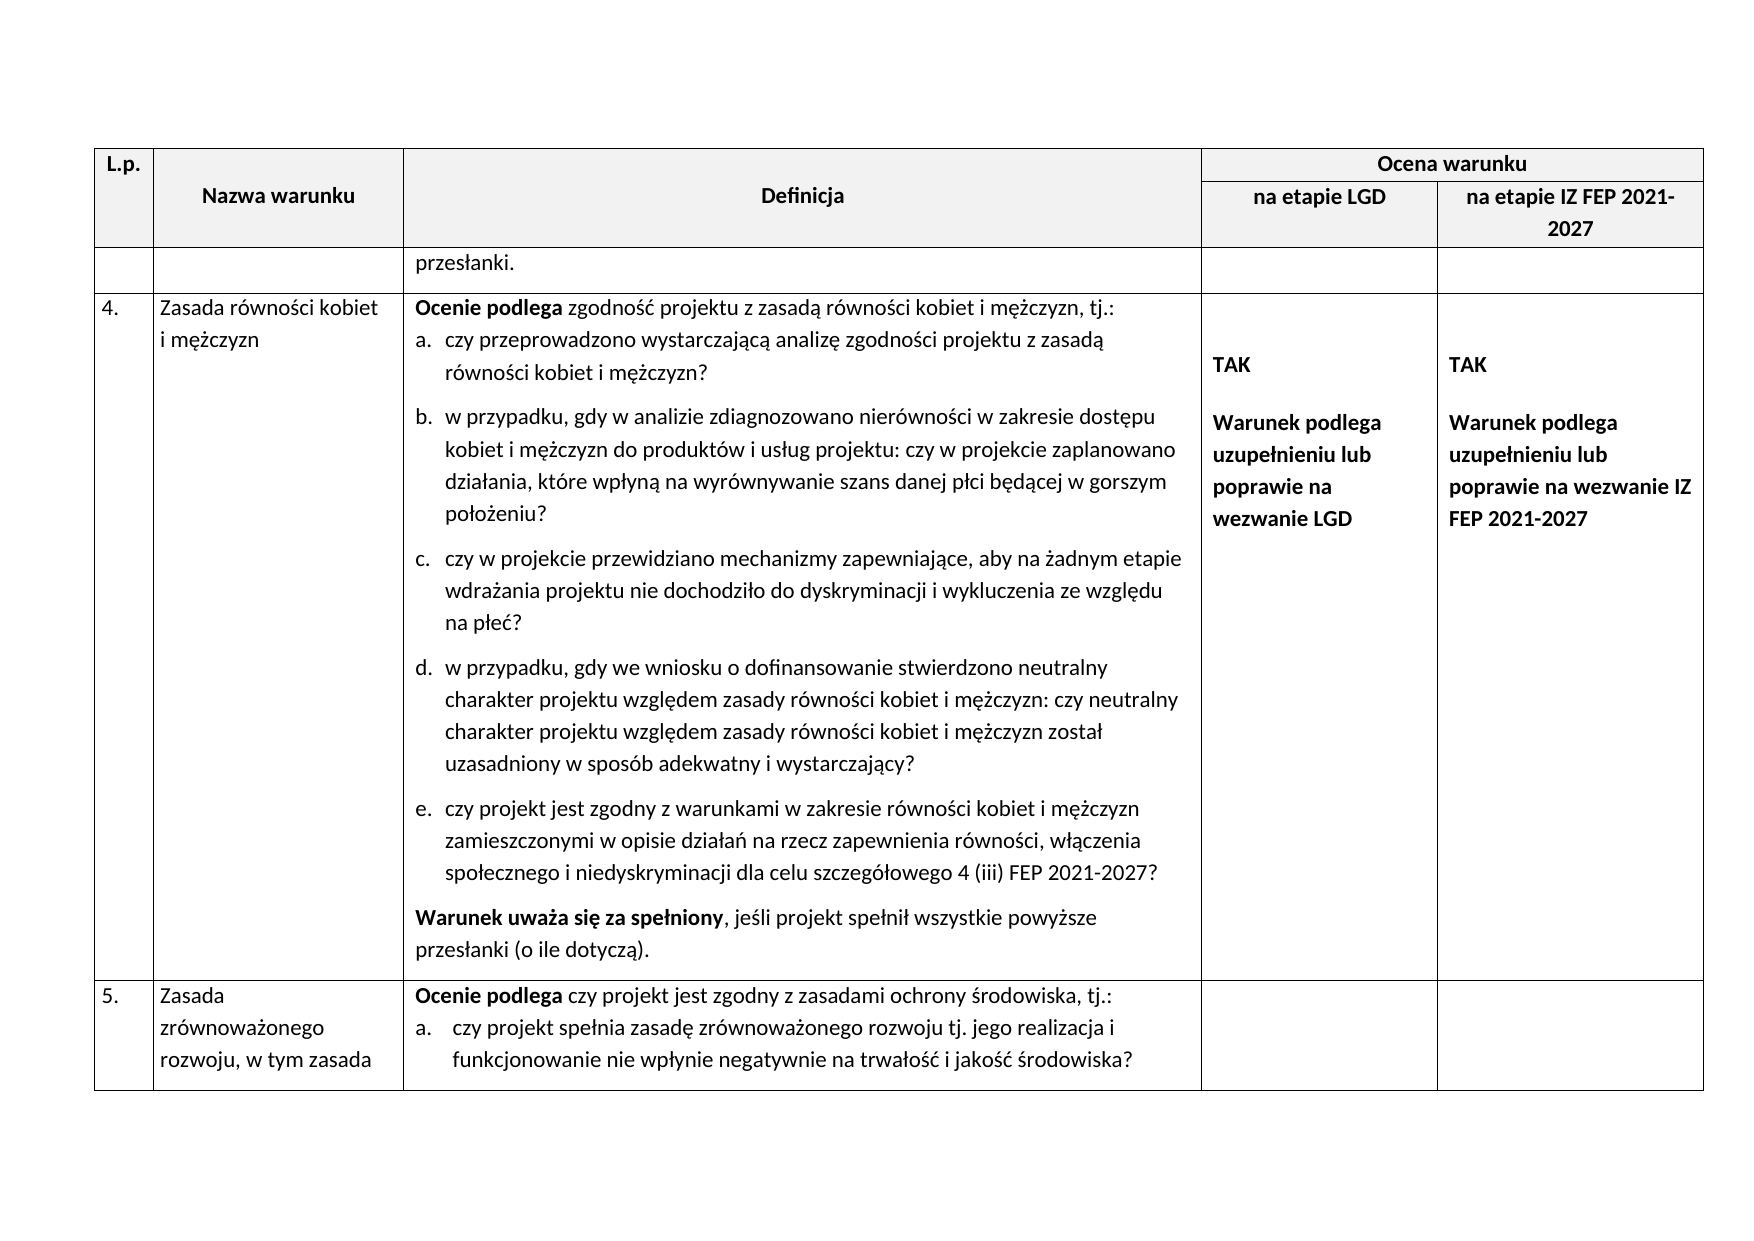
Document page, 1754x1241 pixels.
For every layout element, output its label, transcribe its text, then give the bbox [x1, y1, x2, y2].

table_cell [95, 981, 153, 1090]
table_cell na etapie IZ FEP 2021-2027 [1438, 182, 1703, 247]
table_cell Zasada równości kobiet i mężczyzn [154, 294, 403, 980]
table_cell TAK Warunek podlega uzupełnieniu lub poprawie na wezwanie LGD [1202, 294, 1437, 980]
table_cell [1202, 248, 1437, 292]
table_cell na etapie LGD [1202, 182, 1437, 247]
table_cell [404, 981, 1201, 1090]
table_header Nazwa warunku [154, 149, 403, 247]
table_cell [1202, 981, 1437, 1090]
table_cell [1438, 981, 1703, 1090]
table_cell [1438, 248, 1703, 292]
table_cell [154, 248, 403, 292]
table_header Ocena warunku [1202, 149, 1703, 181]
table_cell TAK Warunek podlega uzupełnieniu lub poprawie na wezwanie IZ FEP 2021-2027 [1438, 294, 1703, 980]
table_header L.p. [95, 149, 153, 247]
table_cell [154, 981, 403, 1090]
table_cell [95, 248, 153, 292]
table_cell Ocenie podlega zgodność projektu z zasadą równości kobiet i mężczyzn, tj.: czy przeprowadzono wystarczającą analizę zgodności projektu z zasadą równości kobiet i mężczyzn? w przypadku, gdy w analizie zdiagnozowano nierówności w zakresie dostępu kobiet i mężczyzn do produktów i usług projektu: czy w projekcie zaplanowano działania, które wpłyną na wyrównywanie szans danej płci będącej w gorszym położeniu? czy w projekcie przewidziano mechanizmy zapewniające, aby na żadnym etapie wdrażania projektu nie dochodziło do dyskryminacji i wykluczenia ze względu na płeć? w przypadku, gdy we wniosku o dofinansowanie stwierdzono neutralny charakter projektu względem zasady równości kobiet i mężczyzn: czy neutralny charakter projektu względem zasady równości kobiet i mężczyzn został uzasadniony w sposób adekwatny i wystarczający? czy projekt jest zgodny z warunkami w zakresie równości kobiet i mężczyzn zamieszczonymi w opisie działań na rzecz zapewnienia równości, włączenia społecznego i niedyskryminacji dla celu szczegółowego 4 (iii) FEP 2021-2027? Warunek uważa się za spełniony, jeśli projekt spełnił wszystkie powyższe przesłanki (o ile dotyczą). [404, 294, 1201, 980]
table_cell [95, 294, 153, 980]
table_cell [404, 248, 1201, 292]
table_header Definicja [404, 149, 1201, 247]
